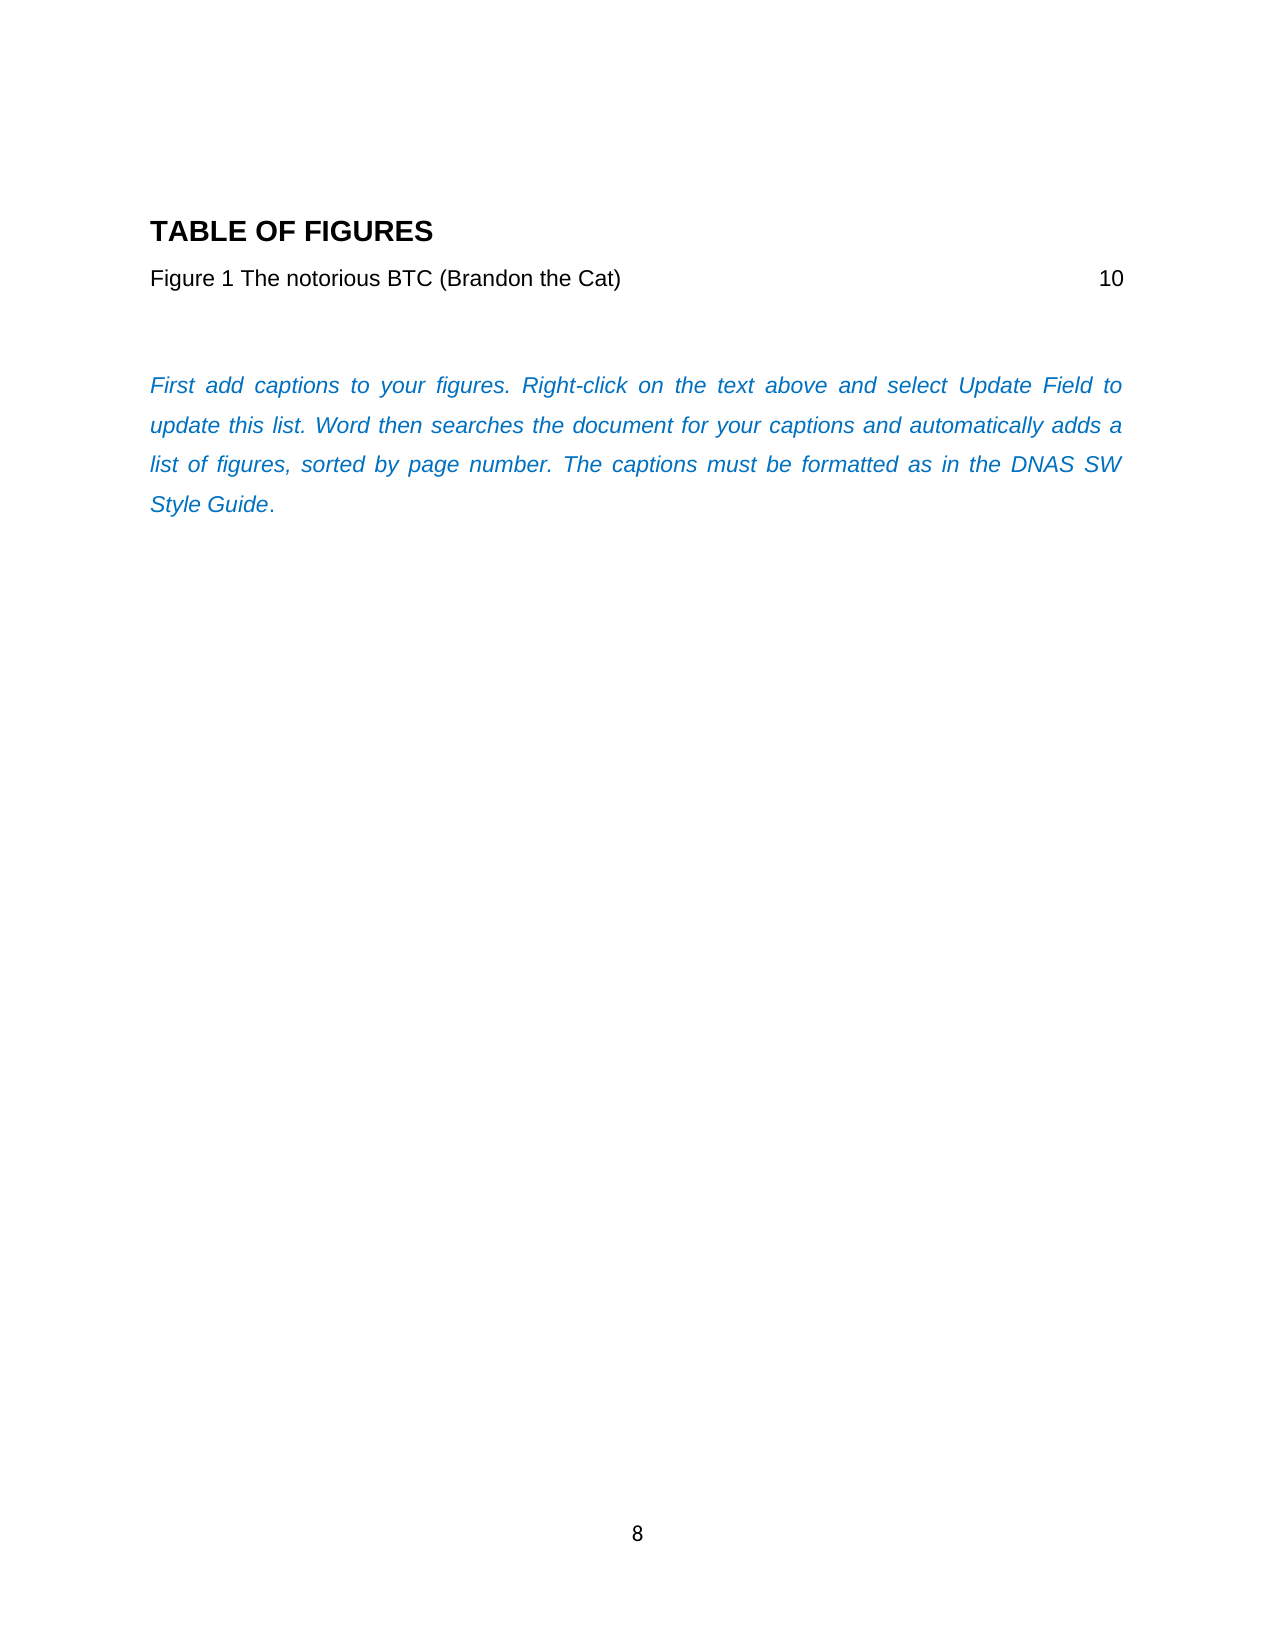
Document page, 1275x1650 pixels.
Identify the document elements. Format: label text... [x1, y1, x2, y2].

text First add captions to your figures. Right-click on the text above and select Update Field to update this list. Word then searches the document for your captions and automatically adds a list of figures, sorted by page number. The captions must be formatted as in the DNAS SW Style Guide. [150, 372, 1125, 517]
text Figure 1 The notorious BTC (Brandon the Cat) 10 [150, 265, 1125, 291]
text TABLE OF FIGURES [150, 214, 1125, 248]
